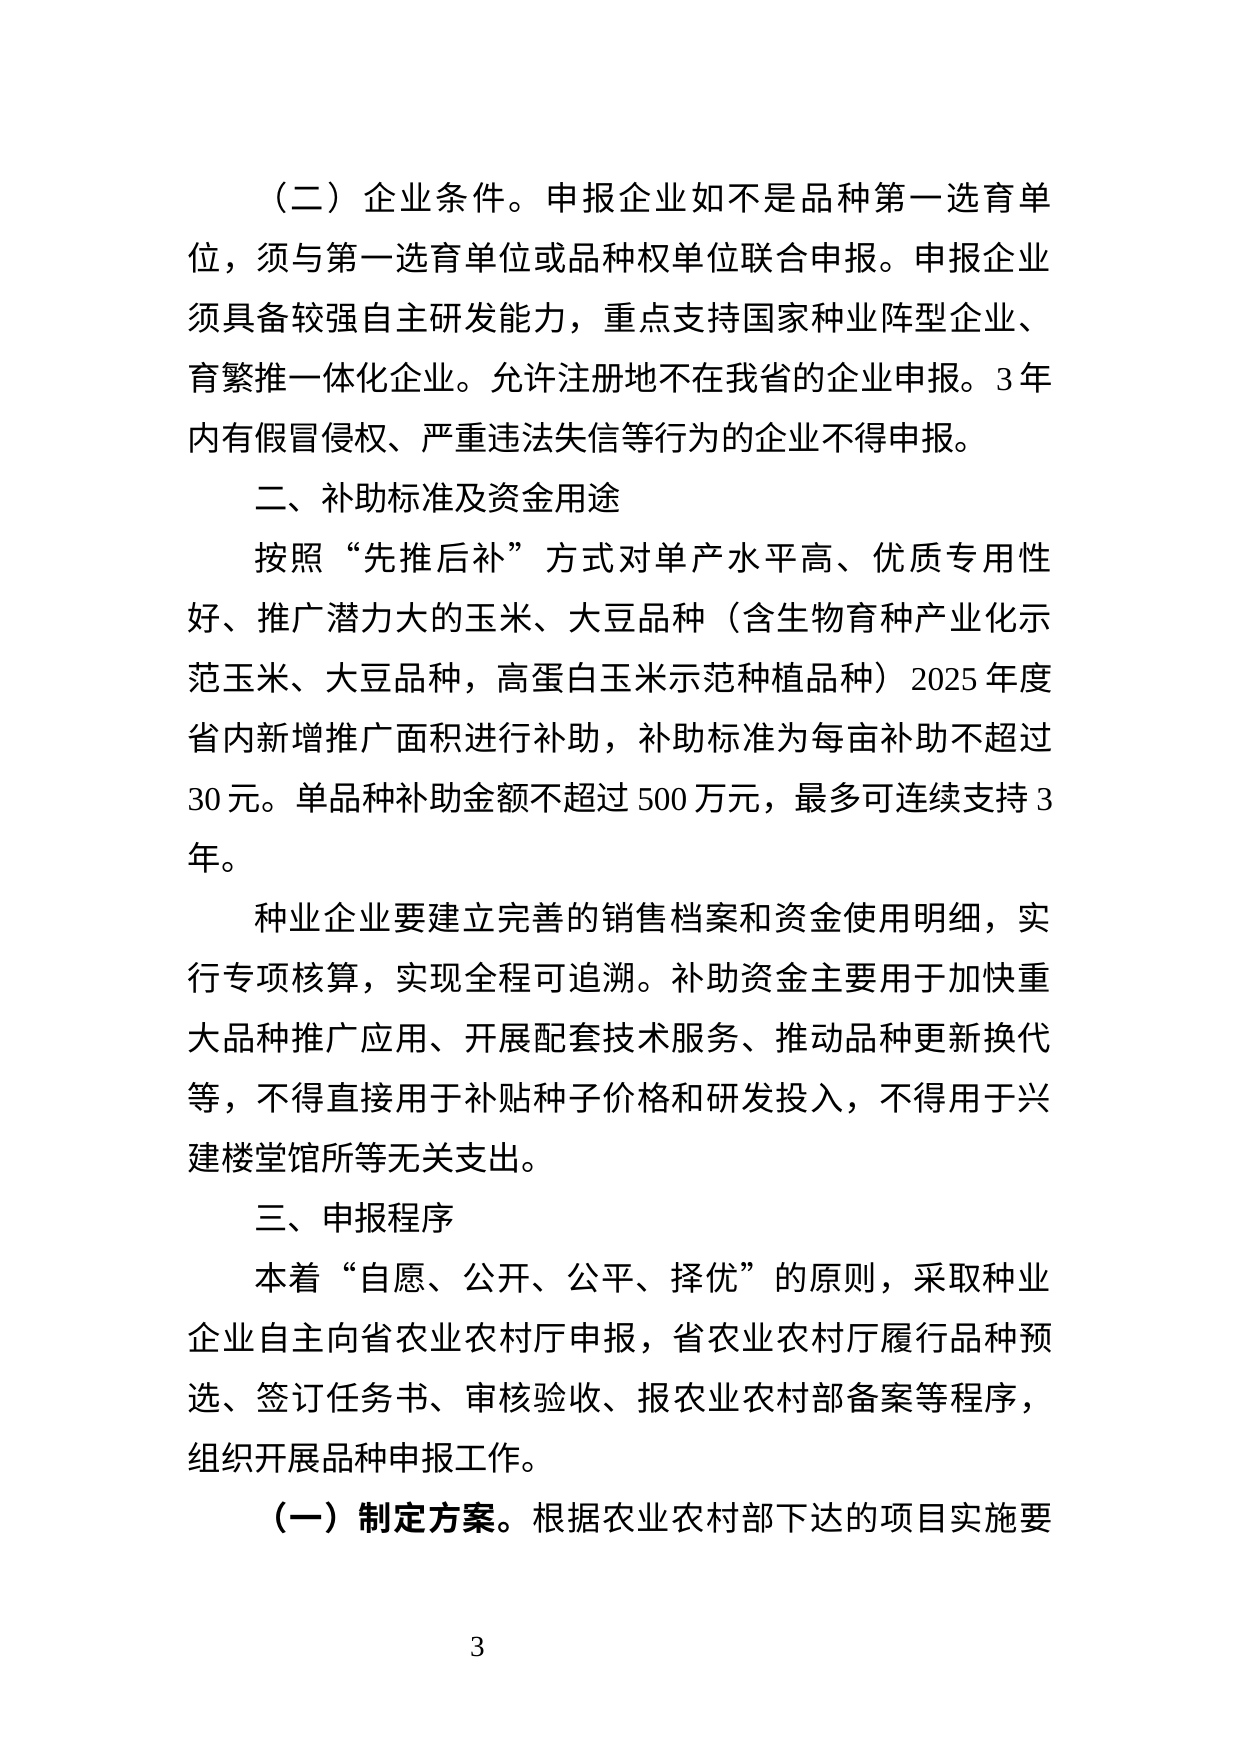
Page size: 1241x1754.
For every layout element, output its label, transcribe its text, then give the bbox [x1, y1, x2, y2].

text 本着“自愿、公开、公平、择优”的原则，采取种业企业自主向省农业农村厅申报，省农业农村厅履行品种预选、签订任务书、审核验收、报农业农村部备案等程序，组织开展品种申报工作。 [187, 1242, 1053, 1482]
list 二、补助标准及资金用途 [187, 462, 1053, 522]
text 三、申报程序 [187, 1182, 1053, 1242]
text 按照“先推后补”方式对单产水平高、优质专用性好、推广潜力大的玉米、大豆品种（含生物育种产业化示范玉米、大豆品种，高蛋白玉米示范种植品种）2025年度省内新增推广面积进行补助，补助标准为每亩补助不超过30元。单品种补助金额不超过500万元，最多可连续支持3年。 [187, 522, 1053, 882]
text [187, 1482, 1053, 1542]
text （二）企业条件。申报企业如不是品种第一选育单位，须与第一选育单位或品种权单位联合申报。申报企业须具备较强自主研发能力，重点支持国家种业阵型企业、育繁推一体化企业。允许注册地不在我省的企业申报。3年内有假冒侵权、严重违法失信等行为的企业不得申报。 [187, 162, 1053, 462]
text 种业企业要建立完善的销售档案和资金使用明细，实行专项核算，实现全程可追溯。补助资金主要用于加快重大品种推广应用、开展配套技术服务、推动品种更新换代等，不得直接用于补贴种子价格和研发投入，不得用于兴建楼堂馆所等无关支出。 [187, 882, 1053, 1182]
